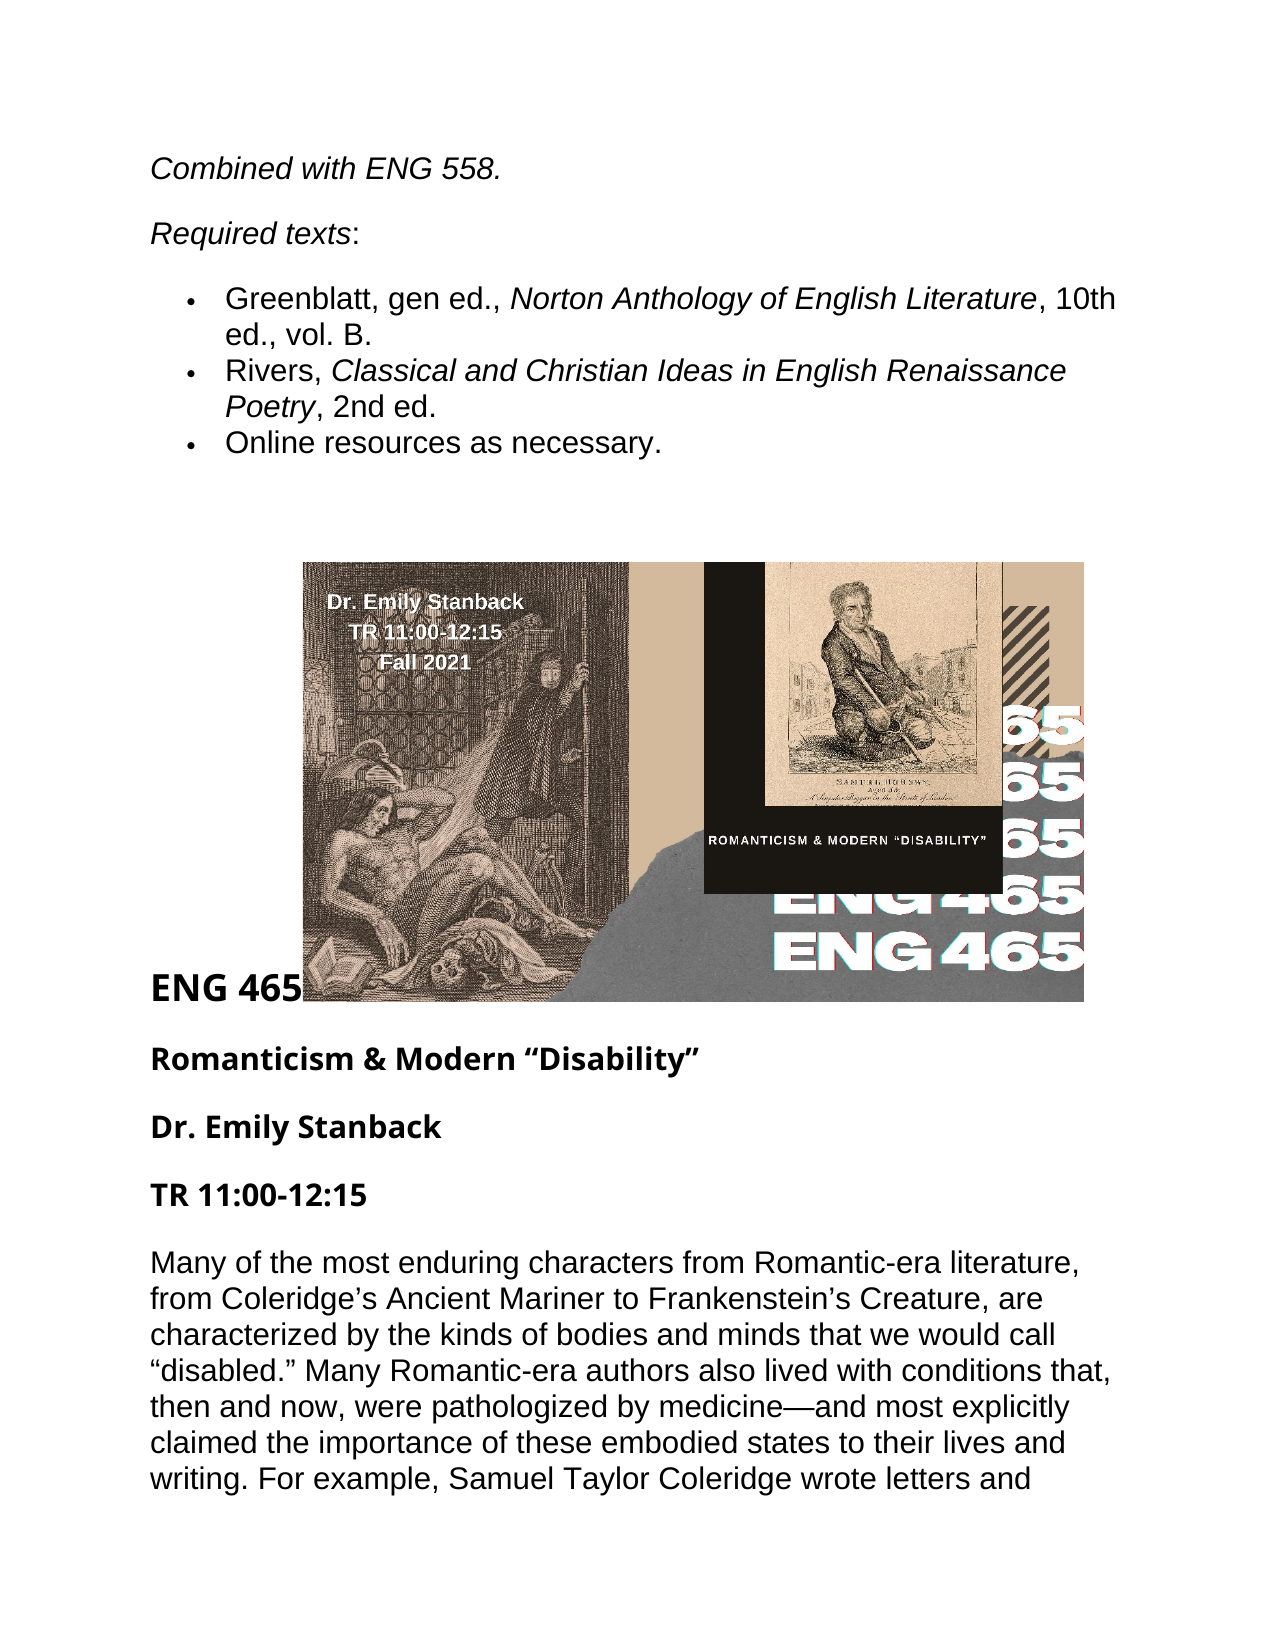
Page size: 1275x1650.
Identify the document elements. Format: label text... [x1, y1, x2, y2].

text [150, 1244, 1125, 1496]
picture [302, 562, 1084, 1002]
text Combined with ENG 558. [150, 150, 1125, 186]
list Rivers, Classical and Christian Ideas in English Renaissance Poetry, 2nd ed. [187, 352, 1125, 424]
text Romanticism & Modern “Disability” [150, 1037, 1125, 1080]
list Online resources as necessary. [187, 424, 1125, 460]
text Dr. Emily Stanback [150, 1105, 1125, 1148]
text TR 11:00-12:15 [150, 1173, 1125, 1215]
text Required texts: [150, 215, 1125, 251]
list Greenblatt, gen ed., Norton Anthology of English Literature, 10th ed., vol. B. [187, 280, 1125, 352]
